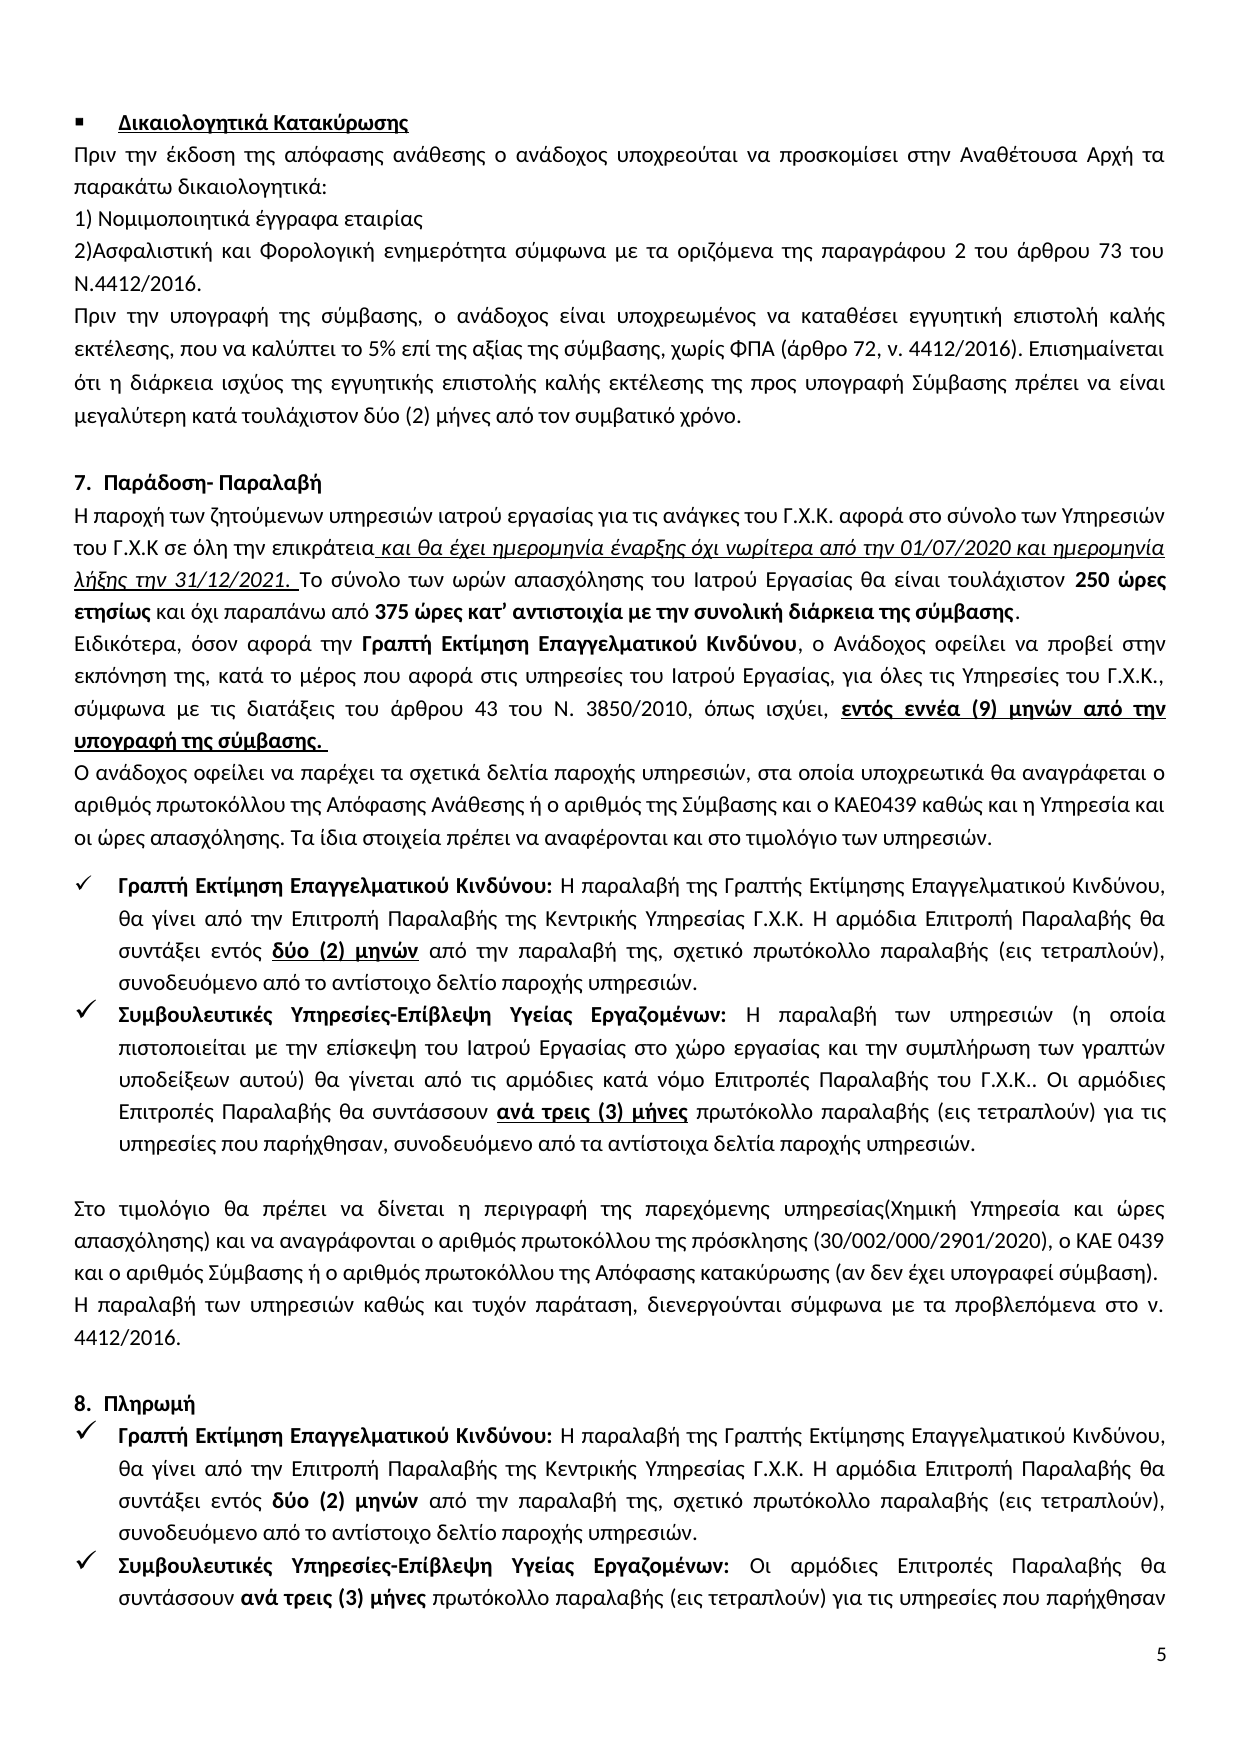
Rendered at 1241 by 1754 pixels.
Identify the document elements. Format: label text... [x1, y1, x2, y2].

list Γραπτή Εκτίμηση Επαγγελματικού Κινδύνου: Η παραλαβή της Γραπτής Εκτίμησης Επαγγελματικού Κινδύνου, θα γίνει από την Επιτροπή Παραλαβής της Κεντρικής Υπηρεσίας Γ.Χ.Κ. Η αρμόδια Επιτροπή Παραλαβής θα συντάξει εντός δύο (2) μηνών από την παραλαβή της, σχετικό πρωτόκολλο παραλαβής (εις τετραπλούν), συνοδευόμενο από το αντίστοιχο δελτίο παροχής υπηρεσιών. [74, 1421, 1166, 1547]
text Η παροχή των ζητούμενων υπηρεσιών ιατρού εργασίας για τις ανάγκες του Γ.Χ.Κ. αφορά στο σύνολο των Υπηρεσιών του Γ.Χ.Κ σε όλη την επικράτεια και θα έχει ημερομηνία έναρξης όχι νωρίτερα από την 01/07/2020 και ημερομηνία λήξης την 31/12/2021. Το σύνολο των ωρών απασχόλησης του Ιατρού Εργασίας θα είναι τουλάχιστον 250 ώρες ετησίως και όχι παραπάνω από 375 ώρες κατ’ αντιστοιχία με την συνολική διάρκεια της σύμβασης. [74, 501, 1166, 625]
list Πληρωμή [74, 1389, 1166, 1417]
text 2)Ασφαλιστική και Φορολογική ενημερότητα σύμφωνα με τα οριζόμενα της παραγράφου 2 του άρθρου 73 του Ν.4412/2016. [74, 236, 1166, 297]
text Πριν την υπογραφή της σύμβασης, ο ανάδοχος είναι υποχρεωμένος να καταθέσει εγγυητική επιστολή καλής εκτέλεσης, που να καλύπτει το 5% επί της αξίας της σύμβασης, χωρίς ΦΠΑ (άρθρο 72, ν. 4412/2016). Επισημαίνεται ότι η διάρκεια ισχύος της εγγυητικής επιστολής καλής εκτέλεσης της προς υπογραφή Σύμβασης πρέπει να είναι μεγαλύτερη κατά τουλάχιστον δύο (2) μήνες από τον συμβατικό χρόνο. [74, 301, 1166, 429]
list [74, 1551, 1166, 1612]
text Ειδικότερα, όσον αφορά την Γραπτή Εκτίμηση Επαγγελματικού Κινδύνου, ο Ανάδοχος οφείλει να προβεί στην εκπόνηση της, κατά το μέρος που αφορά στις υπηρεσίες του Ιατρού Εργασίας, για όλες τις Υπηρεσίες του Γ.Χ.Κ., σύμφωνα με τις διατάξεις του άρθρου 43 του Ν. 3850/2010, όπως ισχύει, εντός εννέα (9) μηνών από την υπογραφή της σύμβασης. [74, 629, 1166, 754]
text Ο ανάδοχος οφείλει να παρέχει τα σχετικά δελτία παροχής υπηρεσιών, στα οποία υποχρεωτικά θα αναγράφεται ο αριθμός πρωτοκόλλου της Απόφασης Ανάθεσης ή ο αριθμός της Σύμβασης και ο ΚΑΕ0439 καθώς και η Υπηρεσία και οι ώρες απασχόλησης. Τα ίδια στοιχεία πρέπει να αναφέρονται και στο τιμολόγιο των υπηρεσιών. [74, 758, 1166, 851]
text Η παραλαβή των υπηρεσιών καθώς και τυχόν παράταση, διενεργούνται σύμφωνα με τα προβλεπόμενα στο ν. 4412/2016. [74, 1291, 1166, 1351]
list Συμβουλευτικές Υπηρεσίες-Επίβλεψη Υγείας Εργαζομένων: Η παραλαβή των υπηρεσιών (η οποία πιστοποιείται με την επίσκεψη του Ιατρού Εργασίας στο χώρο εργασίας και την συμπλήρωση των γραπτών υποδείξεων αυτού) θα γίνεται από τις αρμόδιες κατά νόμο Επιτροπές Παραλαβής του Γ.Χ.Κ.. Οι αρμόδιες Επιτροπές Παραλαβής θα συντάσσουν ανά τρεις (3) μήνες πρωτόκολλο παραλαβής (εις τετραπλούν) για τις υπηρεσίες που παρήχθησαν, συνοδευόμενο από τα αντίστοιχα δελτία παροχής υπηρεσιών. [74, 1000, 1166, 1158]
subtitle Παράδοση- Παραλαβή [74, 468, 1166, 497]
list Γραπτή Εκτίμηση Επαγγελματικού Κινδύνου: Η παραλαβή της Γραπτής Εκτίμησης Επαγγελματικού Κινδύνου, θα γίνει από την Επιτροπή Παραλαβής της Κεντρικής Υπηρεσίας Γ.Χ.Κ. Η αρμόδια Επιτροπή Παραλαβής θα συντάξει εντός δύο (2) μηνών από την παραλαβή της, σχετικό πρωτόκολλο παραλαβής (εις τετραπλούν), συνοδευόμενο από το αντίστοιχο δελτίο παροχής υπηρεσιών. [74, 871, 1166, 996]
list Δικαιολογητικά Κατακύρωσης [74, 108, 1166, 136]
text Πριν την έκδοση της απόφασης ανάθεσης ο ανάδοχος υποχρεούται να προσκομίσει στην Αναθέτουσα Αρχή τα παρακάτω δικαιολογητικά: [74, 140, 1166, 200]
text 1) Νομιμοποιητικά έγγραφα εταιρίας [74, 204, 1166, 232]
text Στο τιμολόγιο θα πρέπει να δίνεται η περιγραφή της παρεχόμενης υπηρεσίας(Χημική Υπηρεσία και ώρες απασχόλησης) και να αναγράφονται ο αριθμός πρωτοκόλλου της πρόσκλησης (30/002/000/2901/2020), ο ΚΑΕ 0439 και ο αριθμός Σύμβασης ή ο αριθμός πρωτοκόλλου της Απόφασης κατακύρωσης (αν δεν έχει υπογραφεί σύμβαση). [74, 1194, 1166, 1286]
